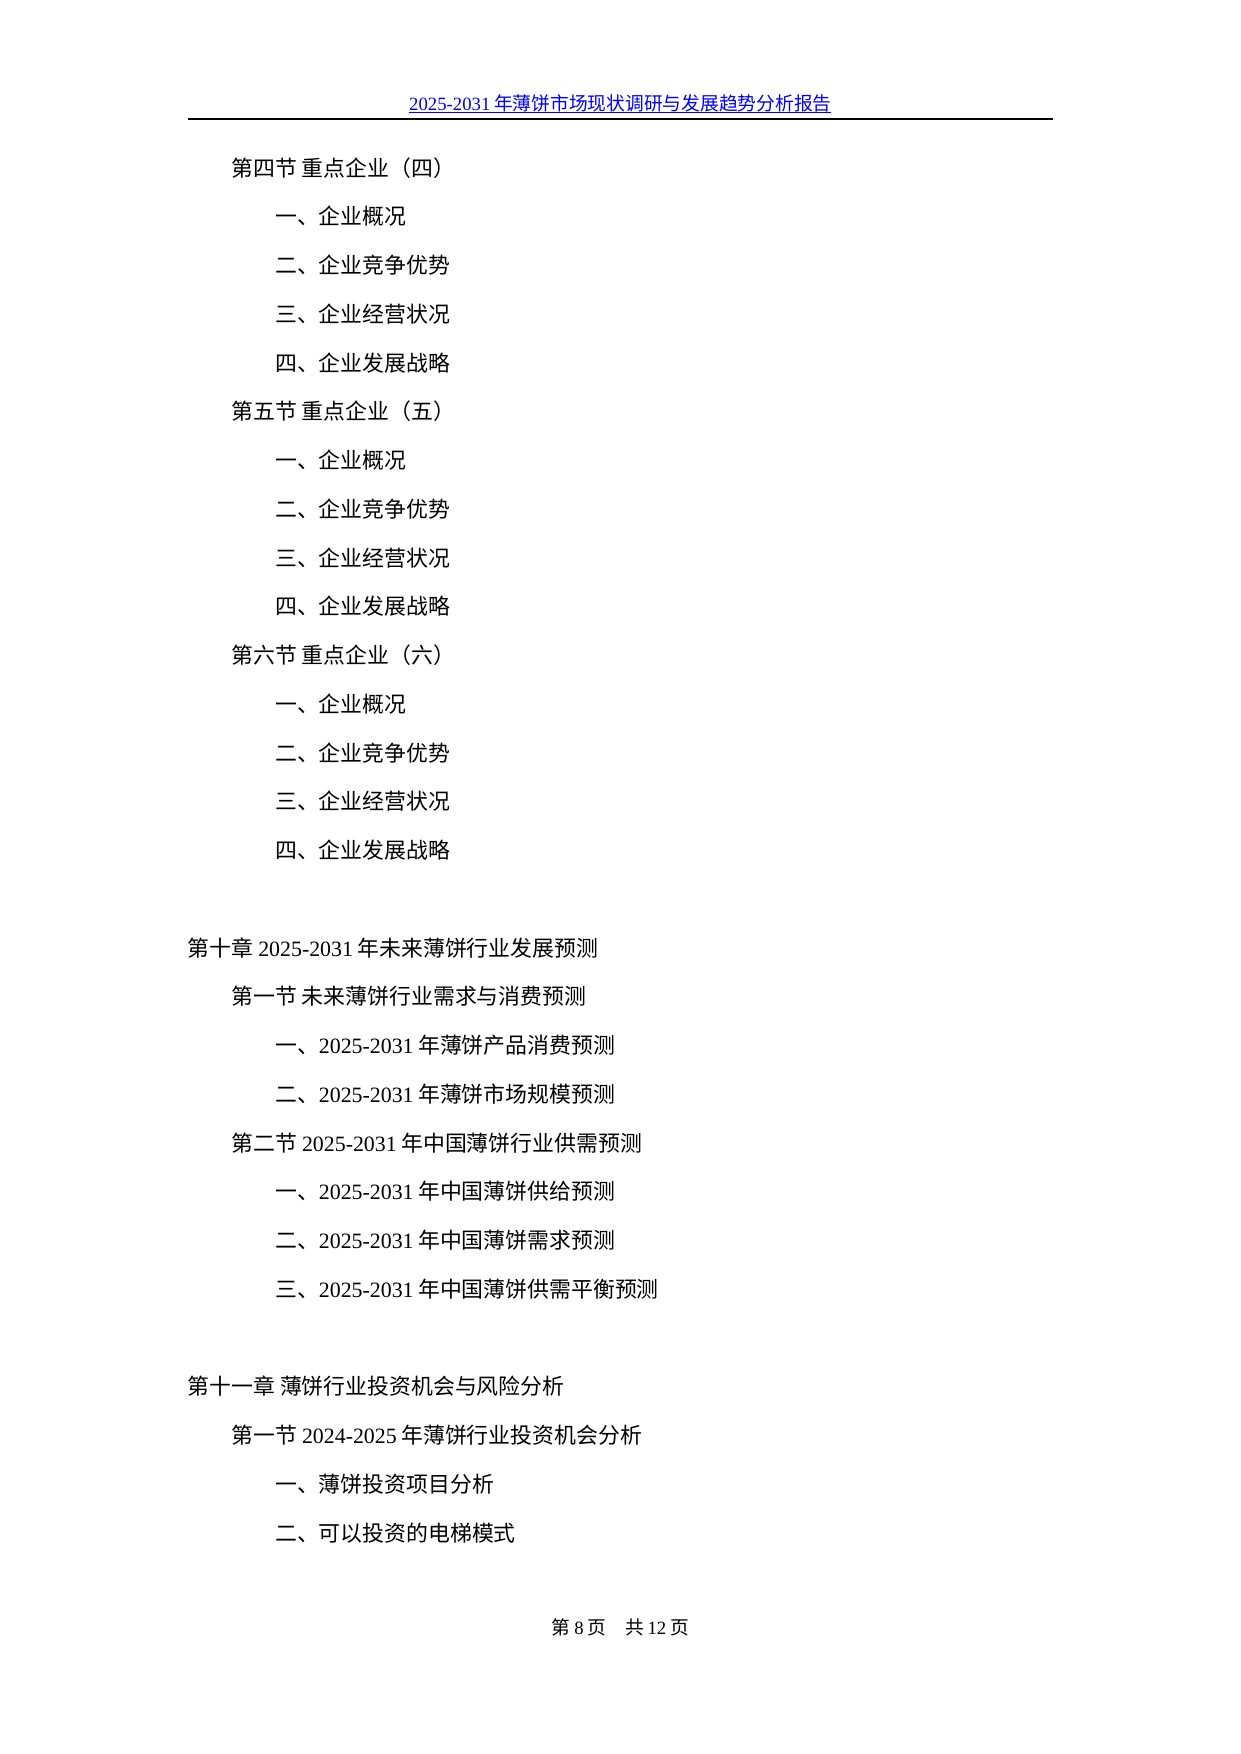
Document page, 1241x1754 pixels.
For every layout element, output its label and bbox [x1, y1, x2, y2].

text [187, 150, 1053, 1548]
